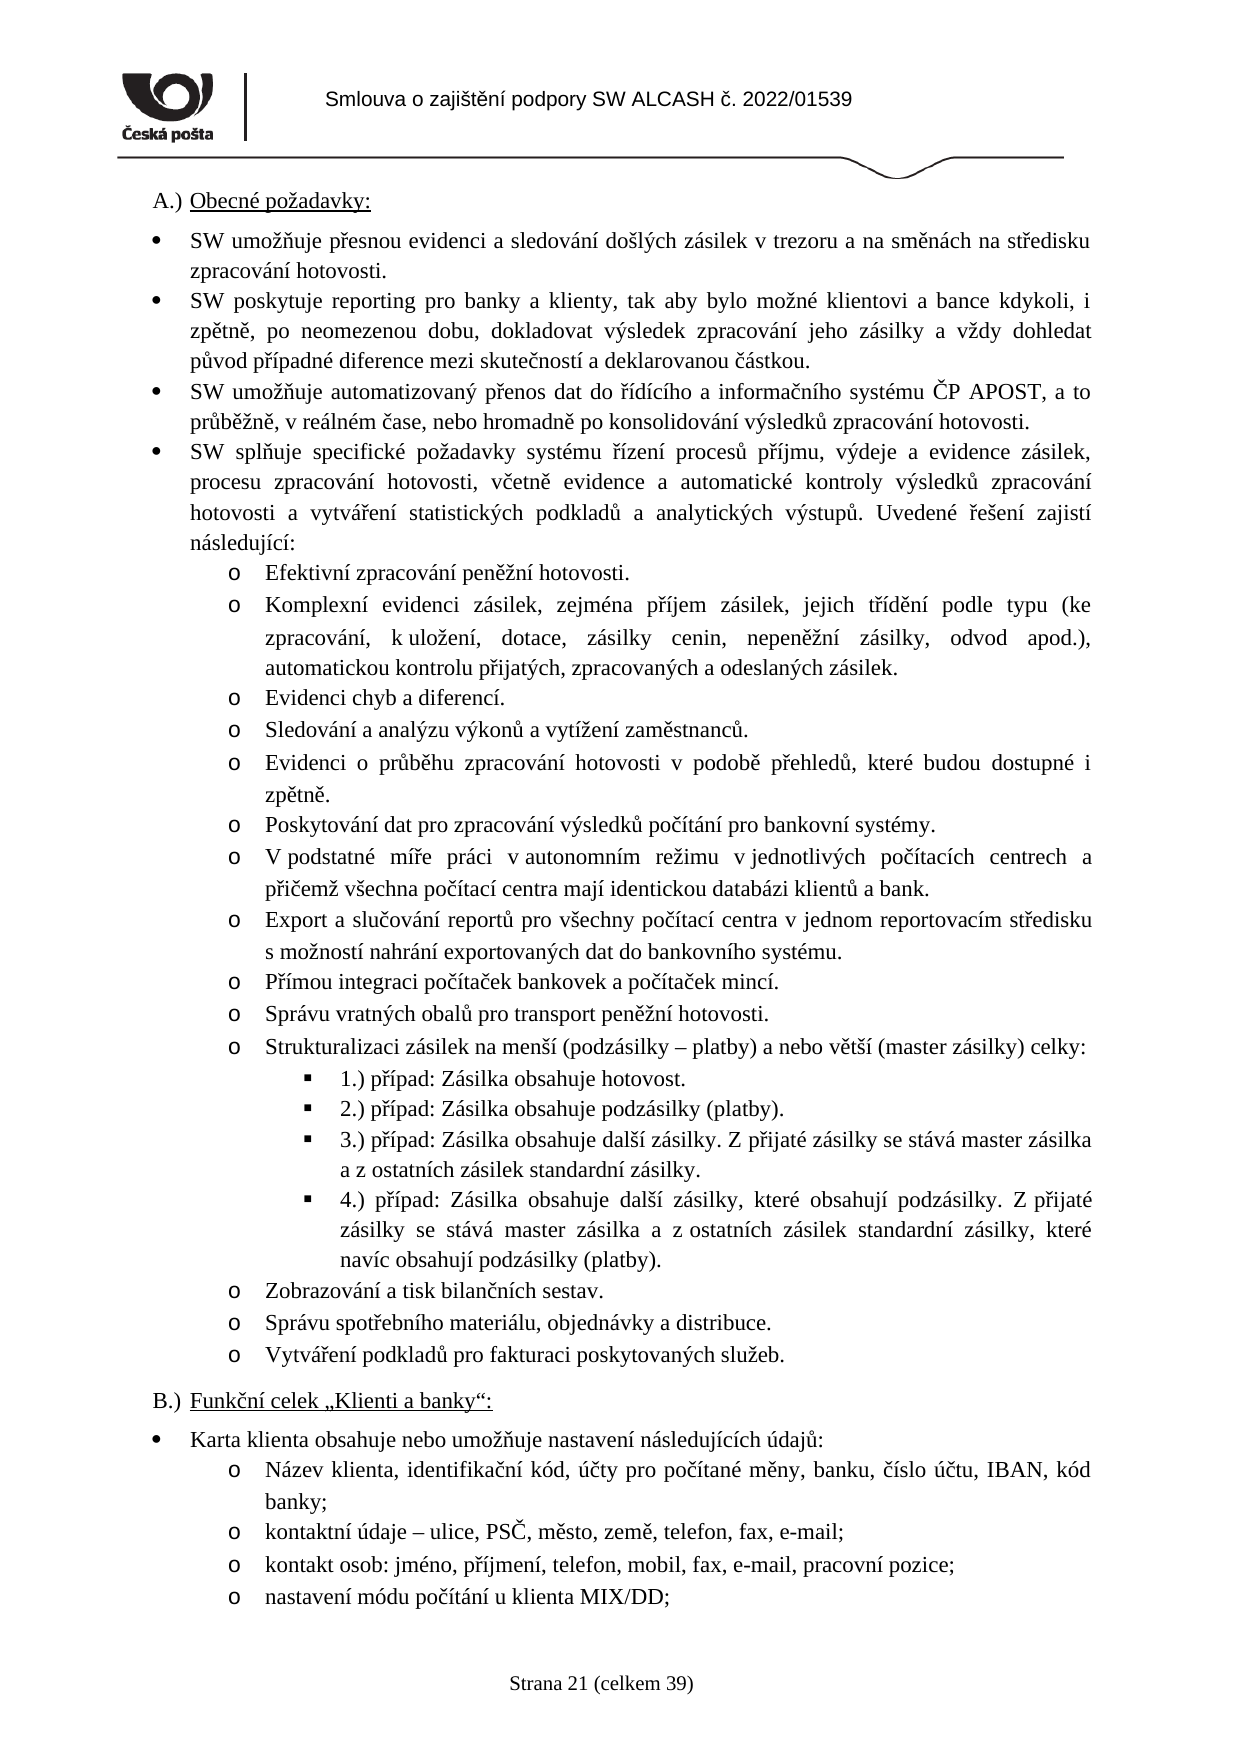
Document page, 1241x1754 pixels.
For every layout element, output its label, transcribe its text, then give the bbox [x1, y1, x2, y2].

list Vytváření podkladů pro fakturaci poskytovaných služeb. [227, 1341, 1092, 1370]
list V podstatné míře práci v autonomním režimu v jednotlivých počítacích centrech a přičemž všechna počítací centra mají identickou databázi klientů a bank. [227, 843, 1092, 902]
list SW umožňuje přesnou evidenci a sledování došlých zásilek v trezoru a na směnách na středisku zpracování hotovosti. [152, 227, 1092, 283]
list Funkční celek „Klienti a banky“: [152, 1386, 1092, 1413]
list Obecné požadavky: [152, 187, 1092, 214]
list Evidenci o průběhu zpracování hotovosti v podobě přehledů, které budou dostupné i zpětně. [227, 749, 1092, 807]
list Komplexní evidenci zásilek, zejména příjem zásilek, jejich třídění podle typu (ke zpracování, k uložení, dotace, zásilky cenin, nepeněžní zásilky, odvod apod.), automatickou kontrolu přijatých, zpracovaných a odeslaných zásilek. [227, 591, 1092, 680]
list SW splňuje specifické požadavky systému řízení procesů příjmu, výdeje a evidence zásilek, procesu zpracování hotovosti, včetně evidence a automatické kontroly výsledků zpracování hotovosti a vytváření statistických podkladů a analytických výstupů. Uvedené řešení zajistí následující: [152, 438, 1092, 555]
list 3.) případ: Zásilka obsahuje další zásilky. Z přijaté zásilky se stává master zásilka a z ostatních zásilek standardní zásilky. [302, 1126, 1092, 1182]
list Správu spotřebního materiálu, objednávky a distribuce. [227, 1309, 1092, 1337]
picture [117, 156, 1064, 179]
list Přímou integraci počítaček bankovek a počítaček mincí. [227, 968, 1092, 996]
list nastavení módu počítání u klienta MIX/DD; [227, 1583, 1092, 1611]
list SW poskytuje reporting pro banky a klienty, tak aby bylo možné klientovi a bance kdykoli, i zpětně, po neomezenou dobu, dokladovat výsledek zpracování jeho zásilky a vždy dohledat původ případné diference mezi skutečností a deklarovanou částkou. [152, 287, 1092, 374]
list Karta klienta obsahuje nebo umožňuje nastavení následujících údajů: [152, 1426, 1092, 1452]
list Poskytování dat pro zpracování výsledků počítání pro bankovní systémy. [227, 811, 1092, 839]
list 4.) případ: Zásilka obsahuje další zásilky, které obsahují podzásilky. Z přijaté zásilky se stává master zásilka a z ostatních zásilek standardní zásilky, které navíc obsahují podzásilky (platby). [302, 1186, 1092, 1273]
list 2.) případ: Zásilka obsahuje podzásilky (platby). [302, 1095, 1092, 1122]
list kontaktní údaje – ulice, PSČ, město, země, telefon, fax, e-mail; [227, 1518, 1092, 1547]
list Zobrazování a tisk bilančních sestav. [227, 1277, 1092, 1305]
list Správu vratných obalů pro transport peněžní hotovosti. [227, 1000, 1092, 1029]
list kontakt osob: jméno, příjmení, telefon, mobil, fax, e-mail, pracovní pozice; [227, 1551, 1092, 1579]
list SW umožňuje automatizovaný přenos dat do řídícího a informačního systému ČP APOST, a to průběžně, v reálném čase, nebo hromadně po konsolidování výsledků zpracování hotovosti. [152, 378, 1092, 434]
list Sledování a analýzu výkonů a vytížení zaměstnanců. [227, 716, 1092, 744]
list Název klienta, identifikační kód, účty pro počítané měny, banku, číslo účtu, IBAN, kód banky; [227, 1456, 1092, 1514]
list Export a slučování reportů pro všechny počítací centra v jednom reportovacím středisku s možností nahrání exportovaných dat do bankovního systému. [227, 906, 1092, 964]
list Efektivní zpracování peněžní hotovosti. [227, 559, 1092, 587]
list Evidenci chyb a diferencí. [227, 684, 1092, 712]
list 1.) případ: Zásilka obsahuje hotovost. [302, 1065, 1092, 1092]
list Strukturalizaci zásilek na menší (podzásilky – platby) a nebo větší (master zásilky) celky: [227, 1033, 1092, 1061]
